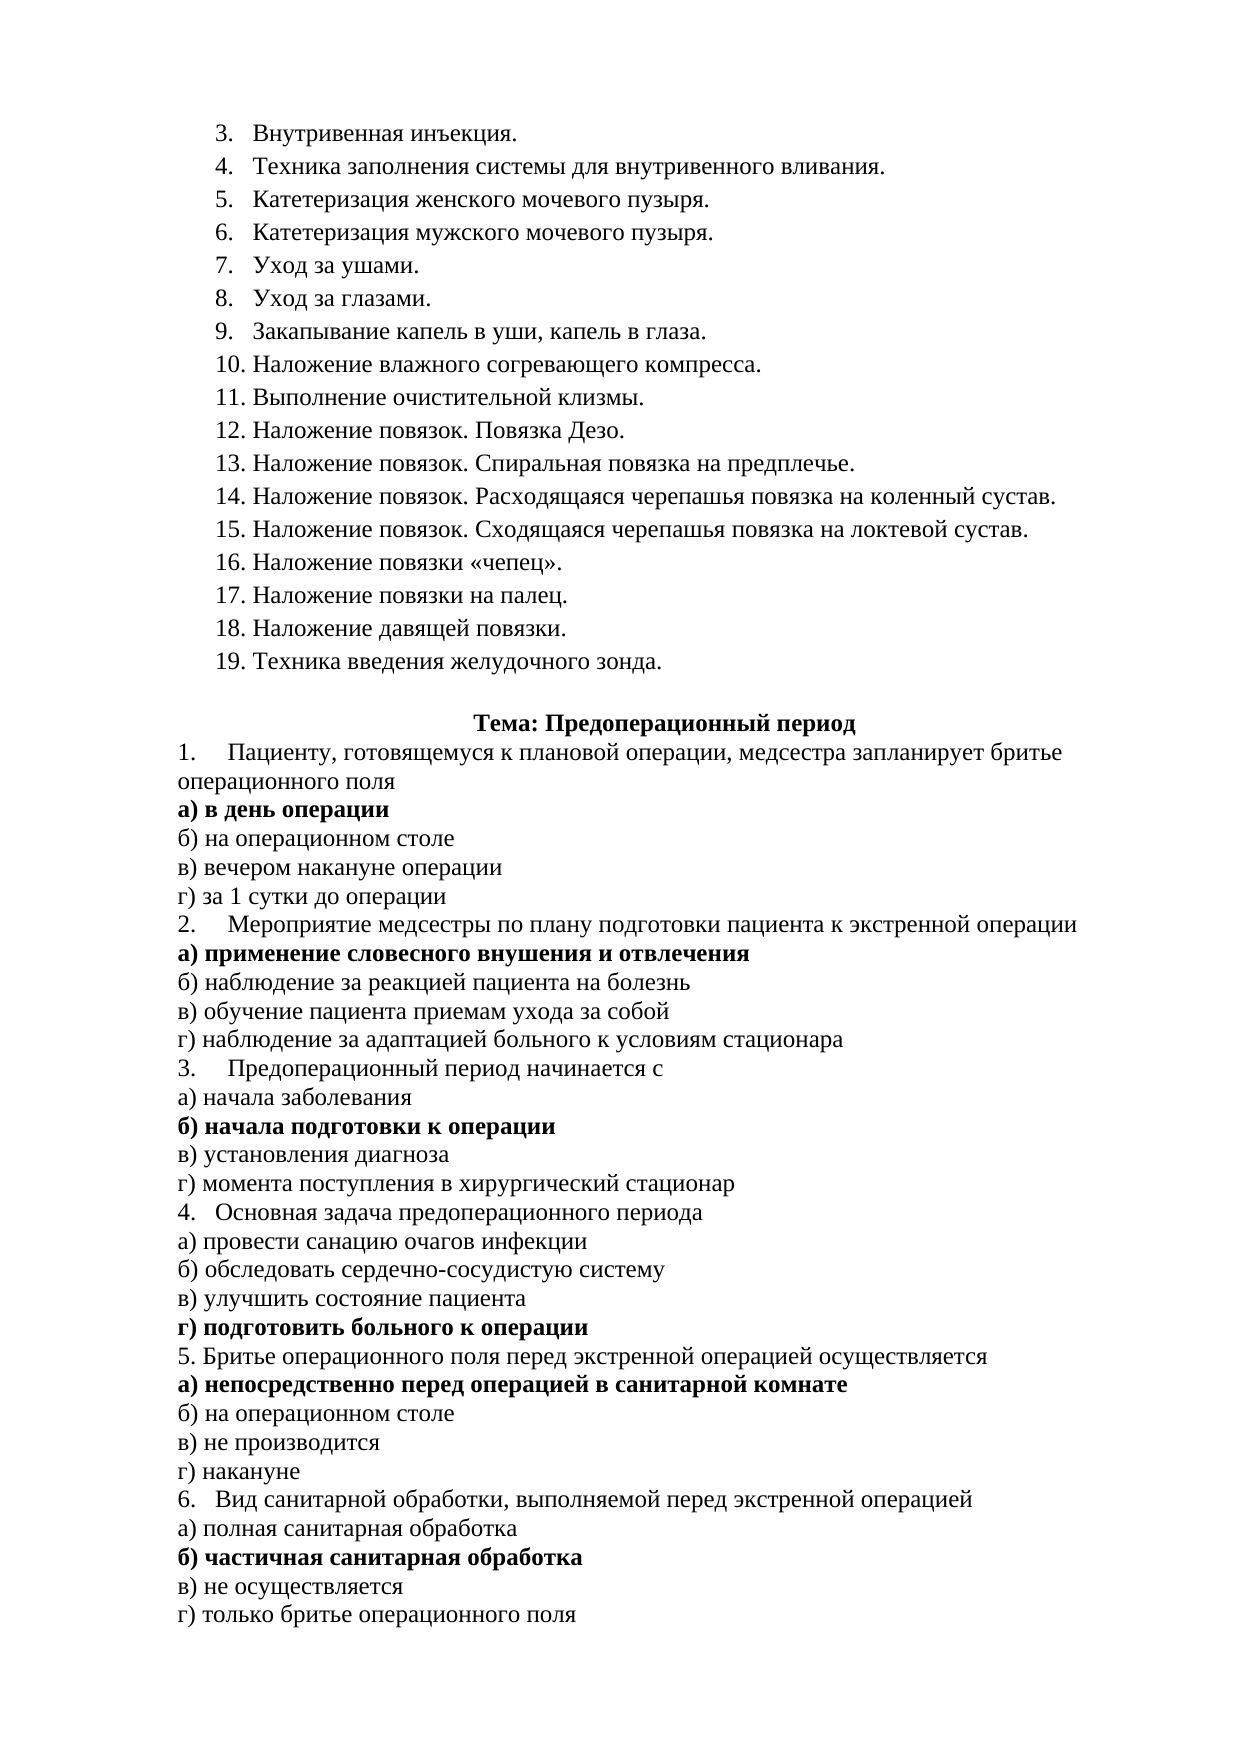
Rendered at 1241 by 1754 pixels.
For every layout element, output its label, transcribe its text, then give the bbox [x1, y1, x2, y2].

list Наложение повязок. Сходящаяся черепашья повязка на локтевой сустав. [215, 514, 1181, 543]
text а) начала заболевания [177, 1082, 1152, 1111]
text а) в день операции [177, 794, 1152, 823]
list Внутривенная инъекция. [215, 118, 1181, 147]
list Наложение давящей повязки. [215, 613, 1181, 642]
list Уход за глазами. [215, 283, 1181, 312]
text 2. Мероприятие медсестры по плану подготовки пациента к экстренной операции [177, 909, 1152, 938]
text б) обследовать сердечно-сосудистую систему [177, 1254, 1152, 1283]
list Наложение повязки «чепец». [215, 547, 1181, 576]
text г) наблюдение за адаптацией больного к условиям стационара [177, 1024, 1152, 1053]
text в) улучшить состояние пациента [177, 1283, 1152, 1312]
text б) начала подготовки к операции [177, 1111, 1152, 1139]
text 1. Пациенту, готовящемуся к плановой операции, медсестра запланирует бритье операционного поля [177, 737, 1152, 794]
text Тема: Предоперационный период [177, 708, 1152, 737]
list Техника введения желудочного зонда. [215, 646, 1181, 675]
list Катетеризация мужского мочевого пузыря. [215, 217, 1181, 246]
list Наложение повязок. Спиральная повязка на предплечье. [215, 448, 1181, 477]
text а) полная санитарная обработка [177, 1513, 1152, 1542]
list Катетеризация женского мочевого пузыря. [215, 184, 1181, 213]
text г) подготовить больного к операции [177, 1312, 1152, 1341]
list Наложение повязки на палец. [215, 580, 1181, 609]
text в) обучение пациента приемам ухода за собой [177, 996, 1152, 1024]
text б) на операционном столе [177, 1398, 1152, 1427]
list Уход за ушами. [215, 250, 1181, 279]
text в) не осуществляется [177, 1571, 1152, 1599]
text б) наблюдение за реакцией пациента на болезнь [177, 967, 1152, 996]
text г) за 1 сутки до операции [177, 881, 1152, 909]
text 3. Предоперационный период начинается с [177, 1053, 1152, 1082]
text б) на операционном столе [177, 823, 1152, 852]
list Техника заполнения системы для внутривенного вливания. [215, 151, 1181, 180]
text б) частичная санитарная обработка [177, 1542, 1152, 1571]
text в) вечером накануне операции [177, 852, 1152, 881]
text г) накануне [177, 1456, 1152, 1484]
list Наложение повязок. Расходящаяся черепашья повязка на коленный сустав. [215, 481, 1181, 510]
text а) применение словесного внушения и отвлечения [177, 938, 1152, 967]
list Наложение повязок. Повязка Дезо. [215, 415, 1181, 444]
text в) не производится [177, 1427, 1152, 1456]
text а) провести санацию очагов инфекции [177, 1226, 1152, 1254]
text в) установления диагноза [177, 1139, 1152, 1168]
text 4. Основная задача предоперационного периода [177, 1197, 1152, 1226]
list Закапывание капель в уши, капель в глаза. [215, 316, 1181, 345]
list Наложение влажного согревающего компресса. [215, 349, 1181, 378]
text г) момента поступления в хирургический стационар [177, 1168, 1152, 1197]
list Выполнение очистительной клизмы. [215, 382, 1181, 411]
text а) непосредственно перед операцией в санитарной комнате [177, 1369, 1152, 1398]
text 6. Вид санитарной обработки, выполняемой перед экстренной операцией [177, 1484, 1152, 1513]
text 5. Бритье операционного поля перед экстренной операцией осуществляется [177, 1341, 1152, 1369]
text г) только бритье операционного поля [177, 1599, 1152, 1628]
